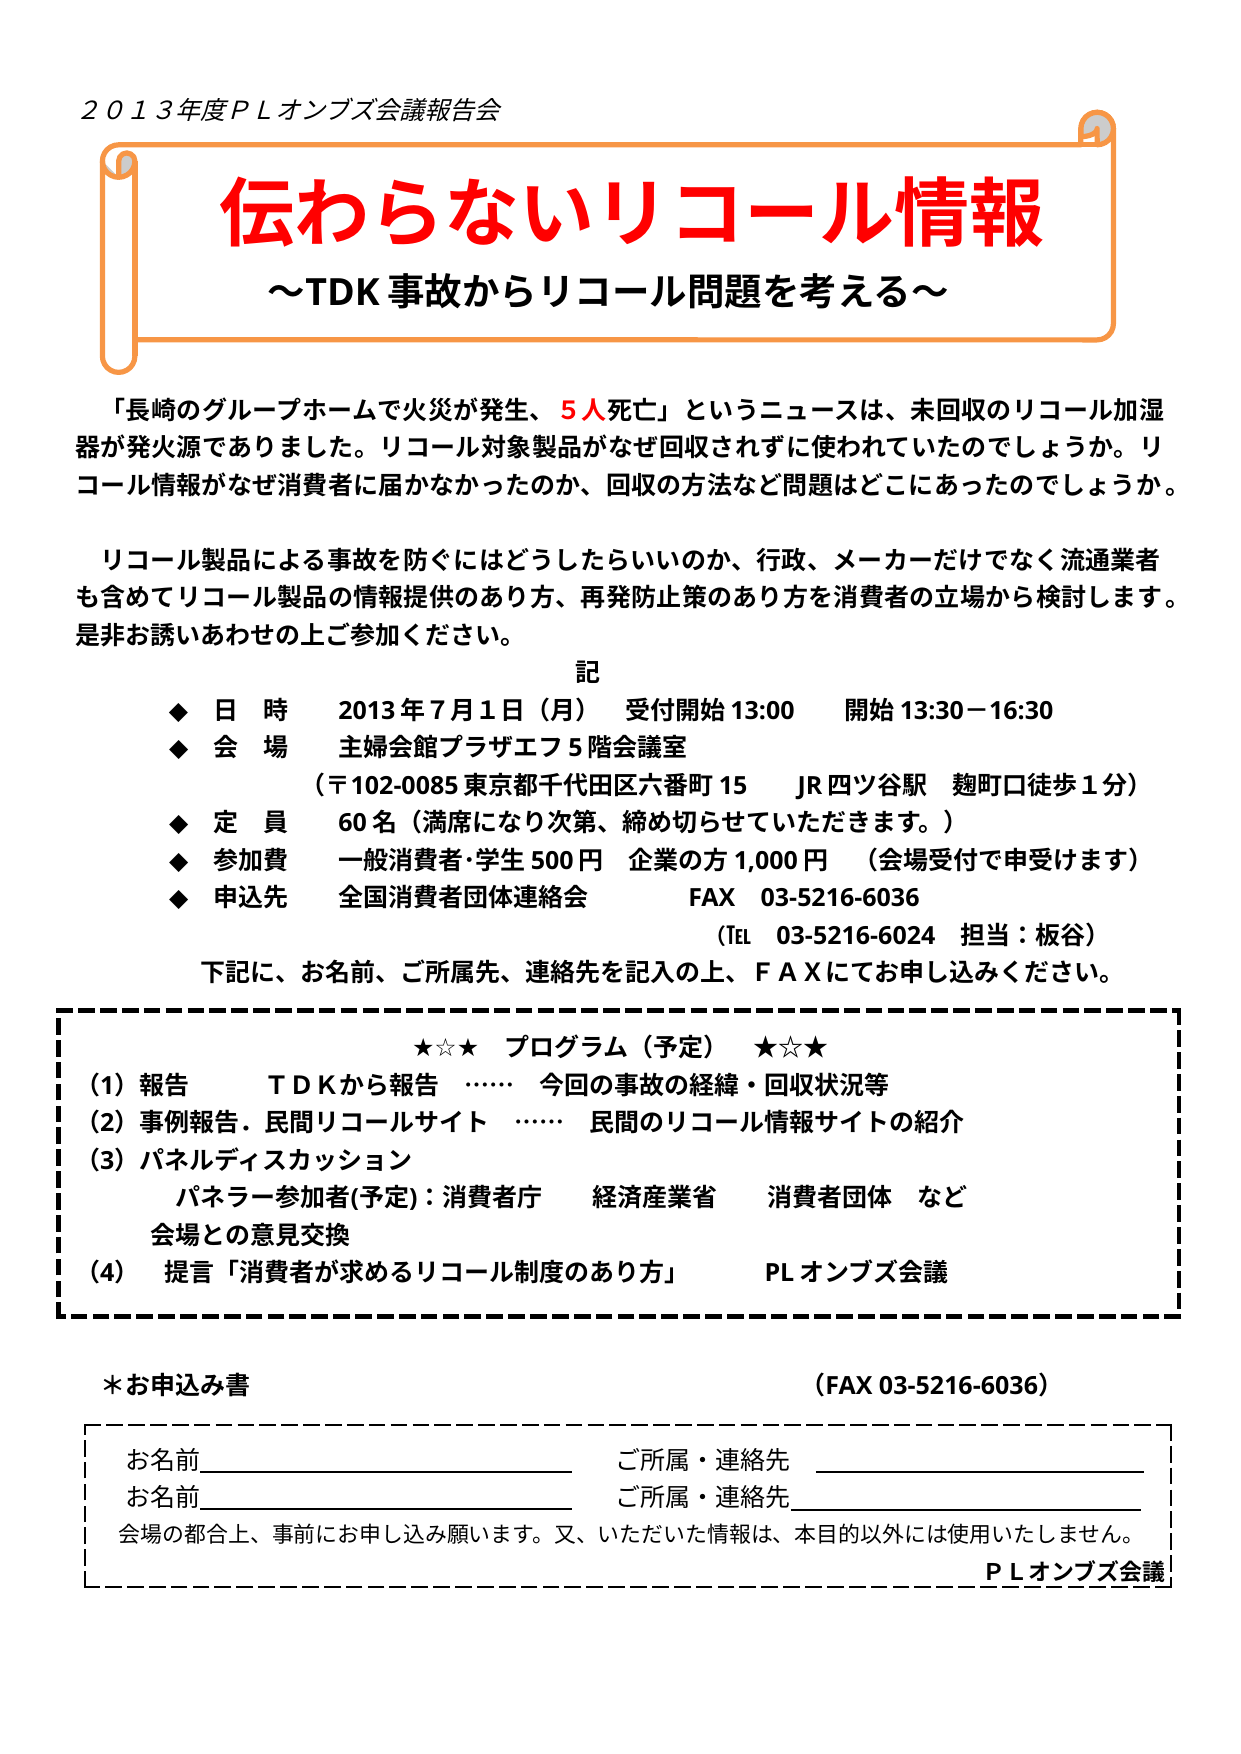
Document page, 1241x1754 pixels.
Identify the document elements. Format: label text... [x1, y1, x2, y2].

text お名前 ご所属・連絡先 [75, 1477, 1165, 1514]
text （4） 提言「消費者が求めるリコール制度のあり方」 PLオンブズ会議 [75, 1252, 1165, 1289]
text ◆ 日 時 2013年７月１日（月） 受付開始13:00 開始13:30－16:30 [131, 689, 1165, 727]
text ◆ 定 員 60名（満席になり次第、締め切らせていただきます。） [131, 802, 1165, 839]
text 「長崎のグループホームで火災が発生、５人死亡」というニュースは、未回収のリコール加湿器が発火源でありました。リコール対象製品がなぜ回収されずに使われていたのでしょうか。リコール情報がなぜ消費者に届かなかったのか、回収の方法など問題はどこにあったのでしょうか。 [75, 389, 1165, 539]
text ★☆★ プログラム（予定） ★☆★ [75, 1027, 1165, 1064]
text 下記に、お名前、ご所属先、連絡先を記入の上、ＦＡＸにてお申し込みください。 [75, 952, 1165, 989]
text ＊お申込み書 （FAX 03-5216-6036） [75, 1364, 1165, 1402]
text 記 [75, 652, 1165, 689]
text ◆ 会 場 主婦会館プラザエフ5階会議室 [131, 727, 1165, 764]
text 会場の都合上、事前にお申し込み願います。又、いただいた情報は、本目的以外には使用いたしません。 [75, 1514, 1165, 1552]
text ２０１３年度ＰＬオンブズ会議報告会 [75, 89, 1165, 127]
text （〒102-0085東京都千代田区六番町15 JR四ツ谷駅 麹町口徒歩１分） [75, 764, 1165, 802]
text ◆ 申込先 全国消費者団体連絡会 FAX 03-5216-6036 [131, 877, 1165, 914]
text （3）パネルディスカッション [75, 1139, 1165, 1177]
text （℡ 03-5216-6024 担当：板谷） [131, 914, 1165, 952]
text パネラー参加者(予定)：消費者庁 経済産業省 消費者団体 など [75, 1177, 1165, 1214]
text ＰＬオンブズ会議 [75, 1552, 1165, 1589]
text お名前 ご所属・連絡先 [75, 1439, 1165, 1477]
list （2）事例報告．民間リコールサイト …… 民間のリコール情報サイトの紹介 [75, 1102, 1165, 1139]
list （1）報告 ＴＤＫから報告 …… 今回の事故の経緯・回収状況等 [75, 1064, 1165, 1102]
text ◆ 参加費 一般消費者･学生500円 企業の方1,000円 （会場受付で申受けます） [131, 839, 1165, 877]
text リコール製品による事故を防ぐにはどうしたらいいのか、行政、メーカーだけでなく流通業者も含めてリコール製品の情報提供のあり方、再発防止策のあり方を消費者の立場から検討します。是非お誘いあわせの上ご参加ください。 [75, 539, 1165, 652]
text 会場との意見交換 [75, 1214, 1165, 1252]
